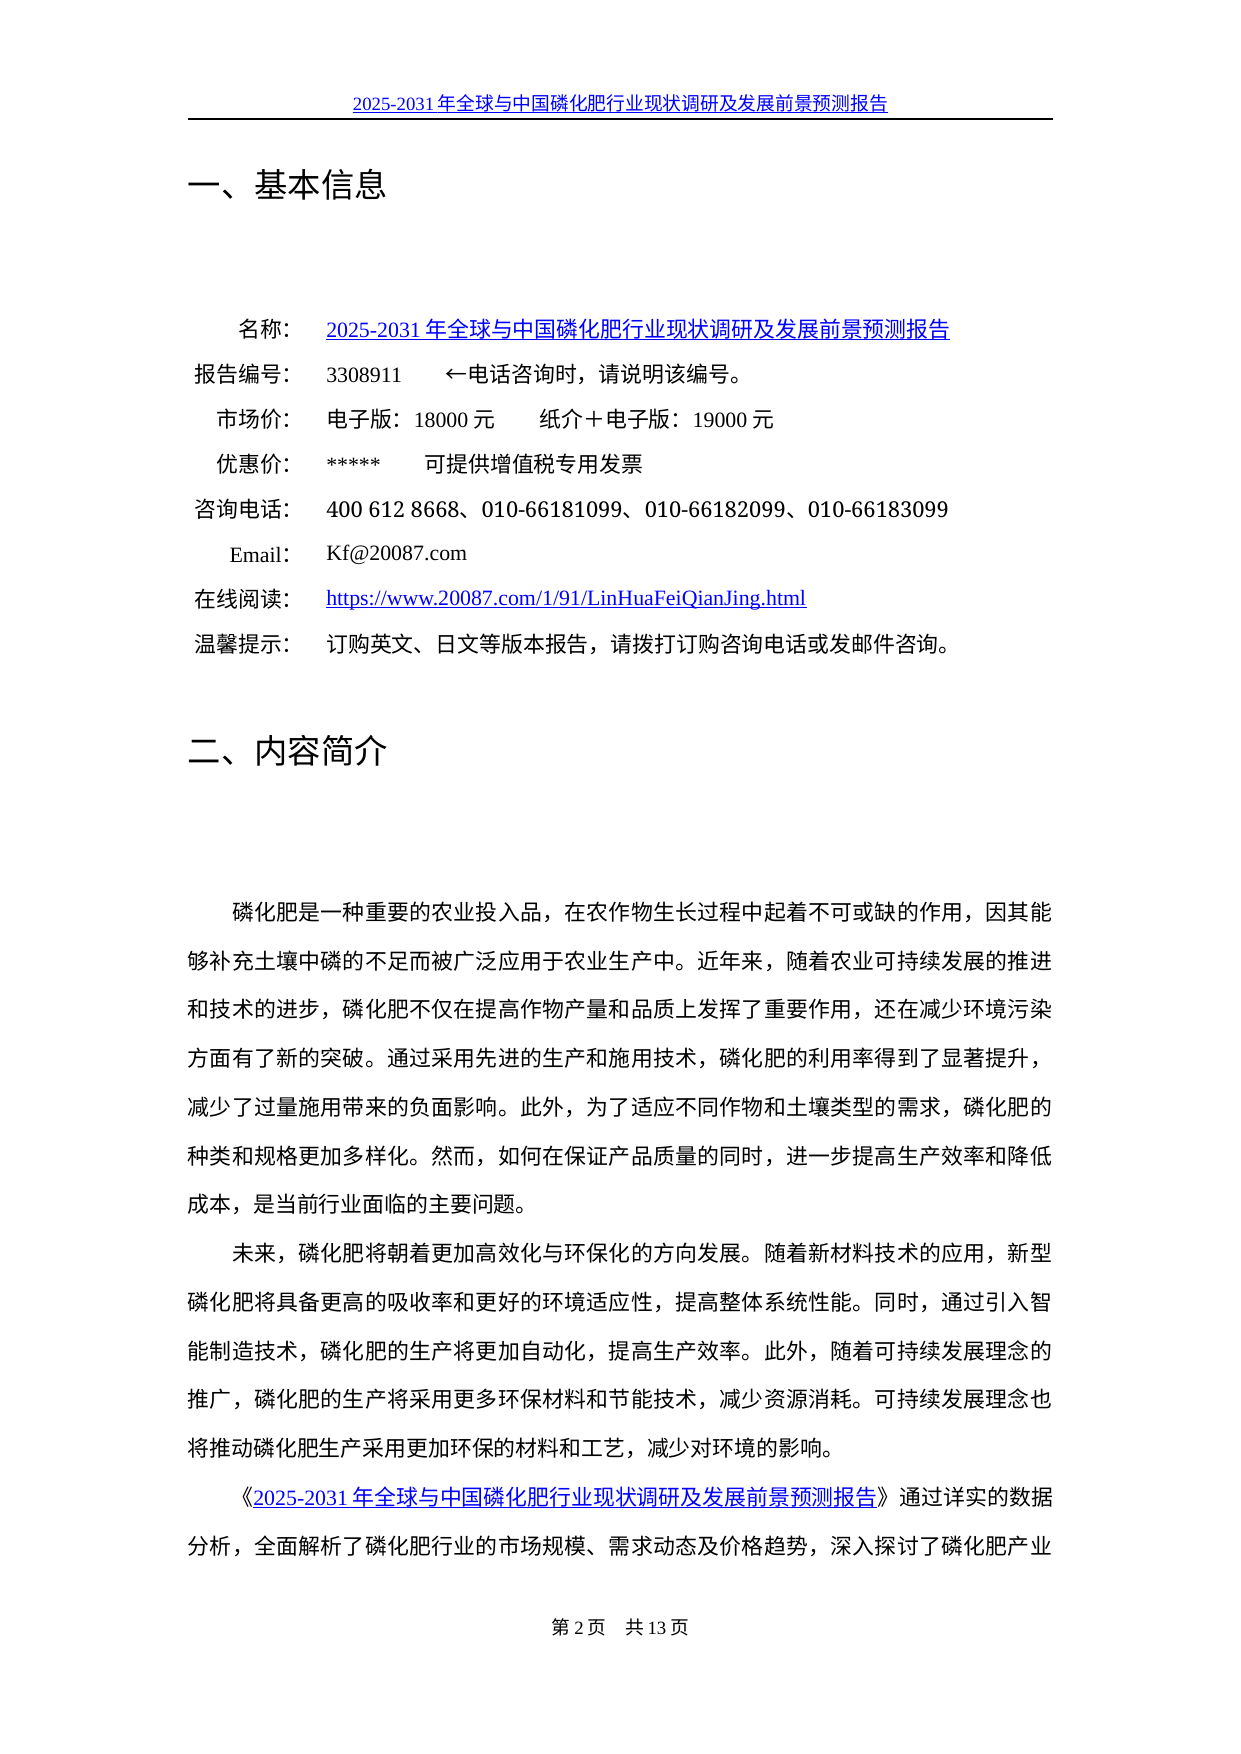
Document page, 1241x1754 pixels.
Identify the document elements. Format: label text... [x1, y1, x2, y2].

table_cell 在线阅读： [167, 582, 315, 627]
table_cell [315, 582, 1073, 627]
table_cell 市场价： [167, 402, 315, 447]
table_cell Kf@20087.com [315, 537, 1073, 582]
table_cell Email： [167, 537, 315, 582]
table_cell ***** 可提供增值税专用发票 [315, 447, 1073, 492]
table_cell 咨询电话： [167, 492, 315, 537]
table_header 名称： [167, 312, 315, 357]
table_cell 报告编号： [167, 357, 315, 402]
table_cell 电子版：18000 元 纸介＋电子版：19000 元 [315, 402, 1073, 447]
title 二、内容简介 [187, 717, 1053, 782]
title 一、基本信息 [187, 150, 1053, 215]
table_cell 3308911 ←电话咨询时，请说明该编号。 [315, 357, 1073, 402]
table_cell 订购英文、日文等版本报告，请拨打订购咨询电话或发邮件咨询。 [315, 627, 1073, 672]
table_cell 温馨提示： [167, 627, 315, 672]
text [187, 894, 1053, 1561]
table_header 2025-2031年全球与中国磷化肥行业现状调研及发展前景预测报告 [315, 312, 1073, 357]
table_cell 400 612 8668、010-66181099、010-66182099、010-66183099 [315, 492, 1073, 537]
table_cell 优惠价： [167, 447, 315, 492]
